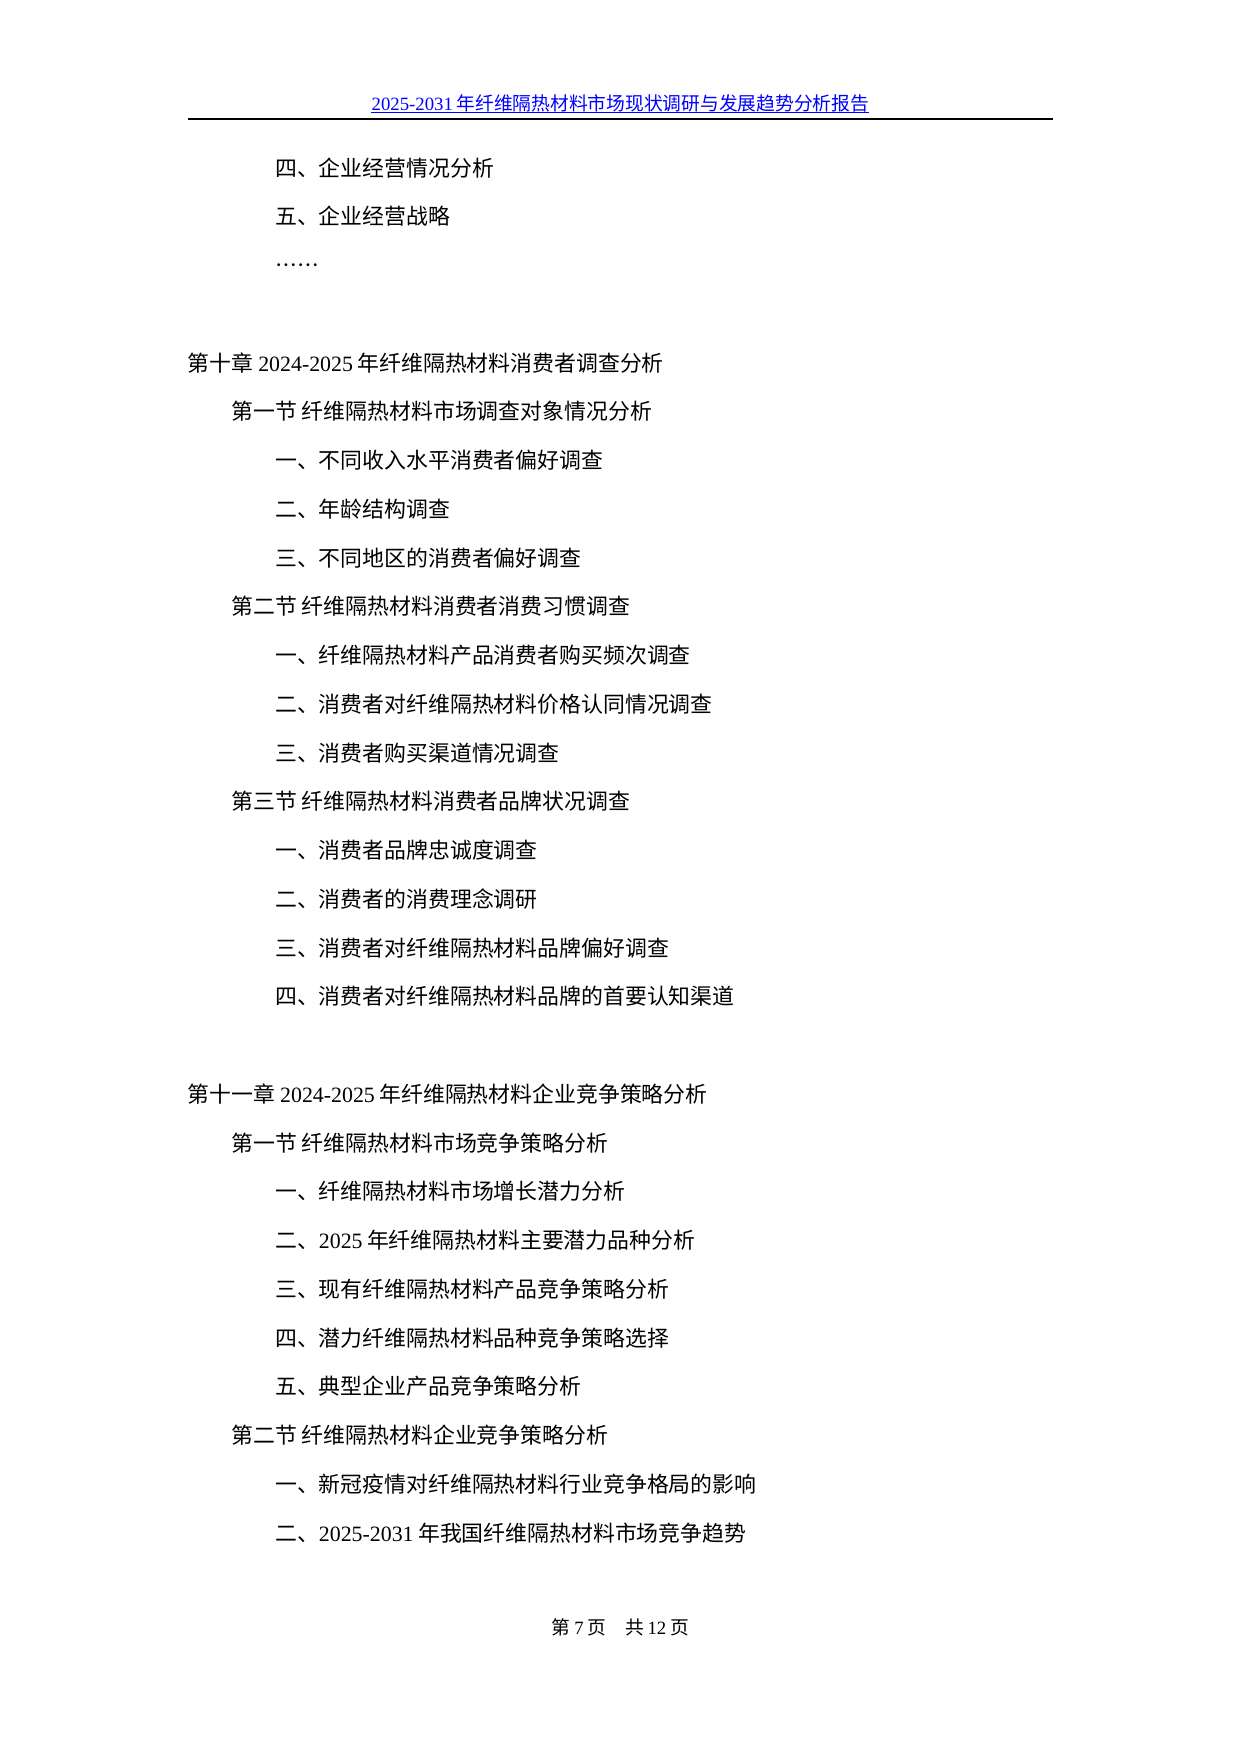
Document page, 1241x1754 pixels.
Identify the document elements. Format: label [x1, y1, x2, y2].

text [187, 150, 1053, 1548]
